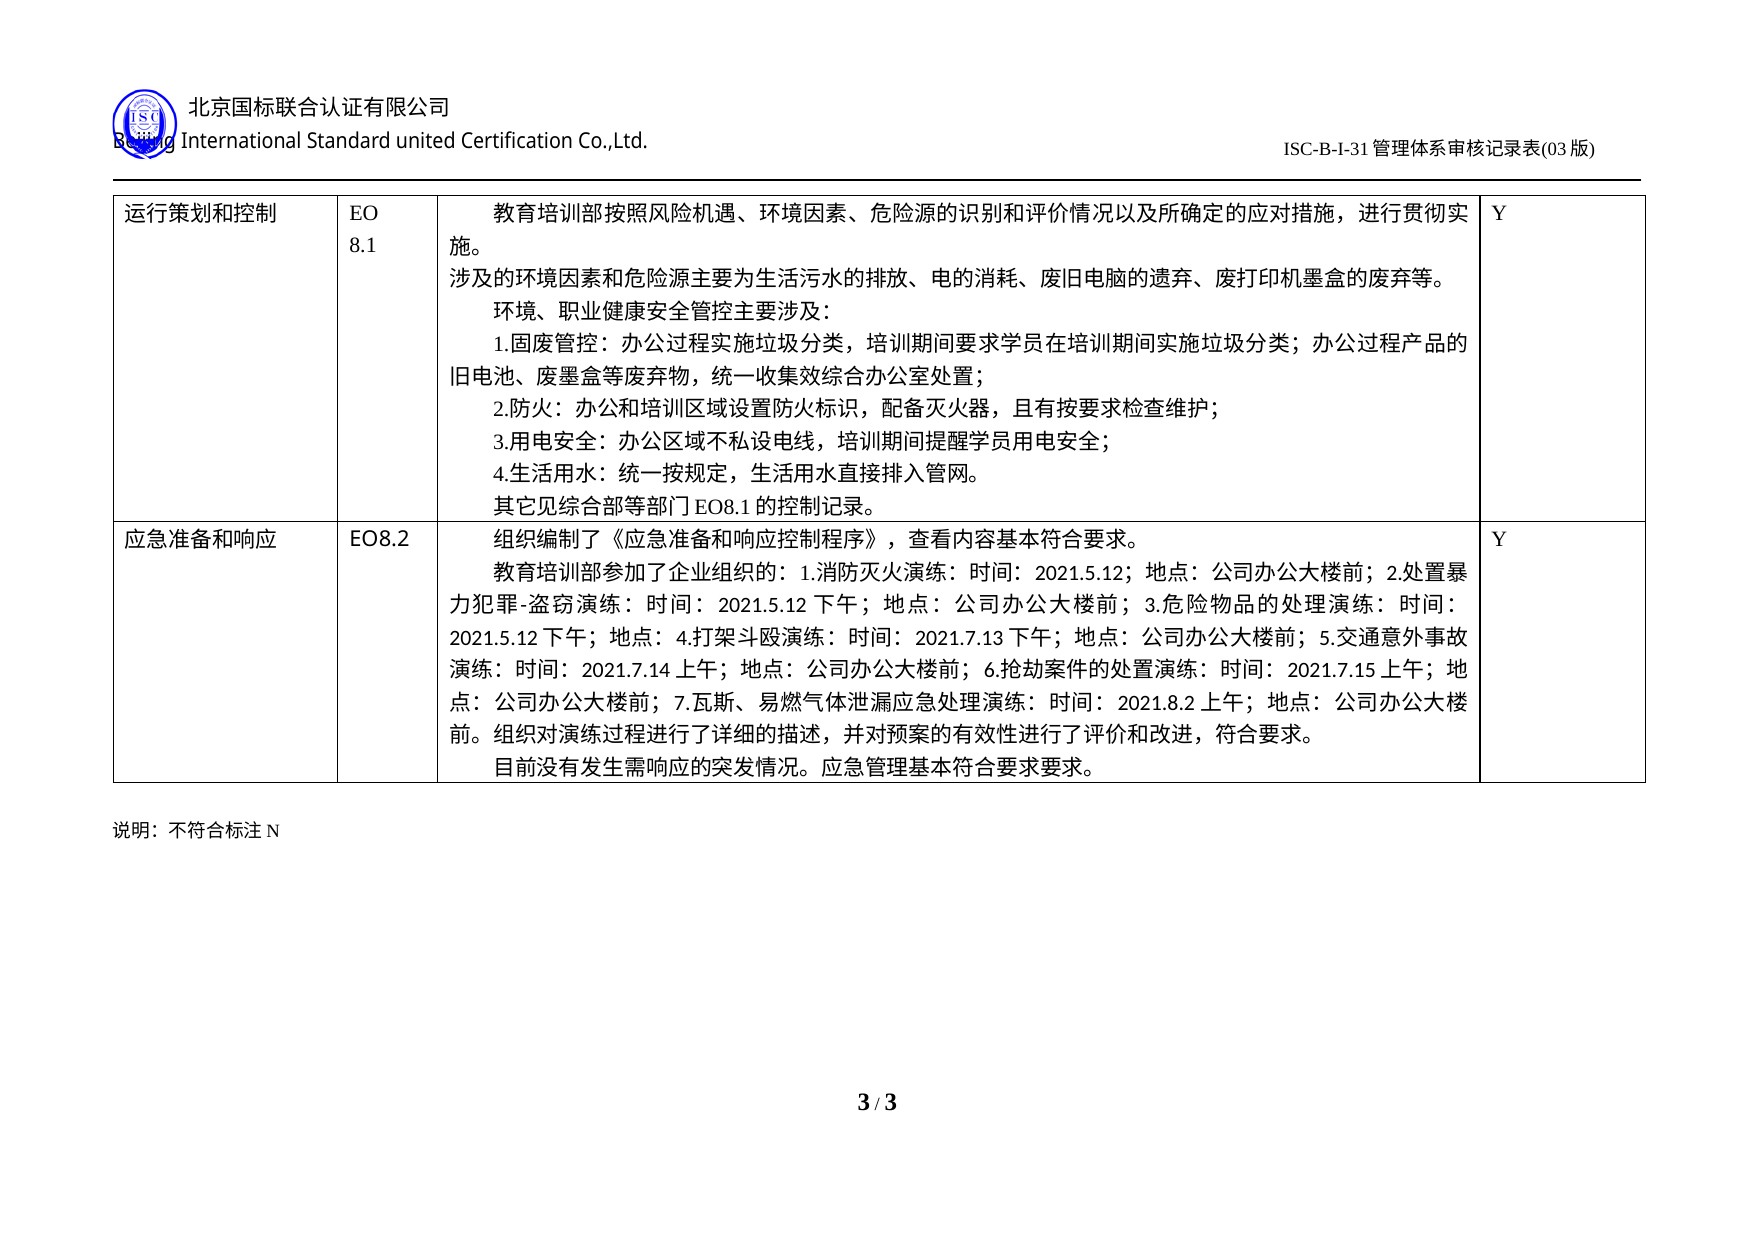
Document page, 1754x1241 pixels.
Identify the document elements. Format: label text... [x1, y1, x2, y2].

table_cell 运行策划和控制 [114, 196, 337, 521]
table_cell Y [1481, 522, 1645, 782]
table_cell 应急准备和响应 [114, 522, 337, 782]
text 说明：不符合标注N [112, 815, 1641, 843]
table_cell 组织编制了《应急准备和响应控制程序》，查看内容基本符合要求。 教育培训部参加了企业组织的：1.消防灭火演练：时间：2021.5.12；地点：公司办公大楼前；2.处置暴力犯罪-盗窃演练：时间：2021.5.12下午；地点：公司办公大楼前；3.危险物品的处理演练：时间：2021.5.12下午；地点：4.打架斗殴演练：时间：2021.7.13下午；地点：公司办公大楼前；5.交通意外事故演练：时间：2021.7.14上午；地点：公司办公大楼前；6.抢劫案件的处置演练：时间：2021.7.15上午；地点：公司办公大楼前；7.瓦斯、易燃气体泄漏应急处理演练：时间：2021.8.2上午；地点：公司办公大楼前。组织对演练过程进行了详细的描述，并对预案的有效性进行了评价和改进，符合要求。 目前没有发生需响应的突发情况。应急管理基本符合要求要求。 [438, 522, 1479, 782]
picture [112, 89, 180, 158]
table_cell 教育培训部按照风险机遇、环境因素、危险源的识别和评价情况以及所确定的应对措施，进行贯彻实施。 涉及的环境因素和危险源主要为生活污水的排放、电的消耗、废旧电脑的遗弃、废打印机墨盒的废弃等。 环境、职业健康安全管控主要涉及： 1.固废管控：办公过程实施垃圾分类，培训期间要求学员在培训期间实施垃圾分类；办公过程产品的旧电池、废墨盒等废弃物，统一收集效综合办公室处置； 2.防火：办公和培训区域设置防火标识，配备灭火器，且有按要求检查维护； 3.用电安全：办公区域不私设电线，培训期间提醒学员用电安全； 4.生活用水：统一按规定，生活用水直接排入管网。 其它见综合部等部门EO8.1的控制记录。 [438, 196, 1479, 521]
table_cell Y [1481, 196, 1645, 521]
table_cell EO 8.1 [338, 196, 437, 521]
table_cell EO8.2 [338, 522, 437, 782]
